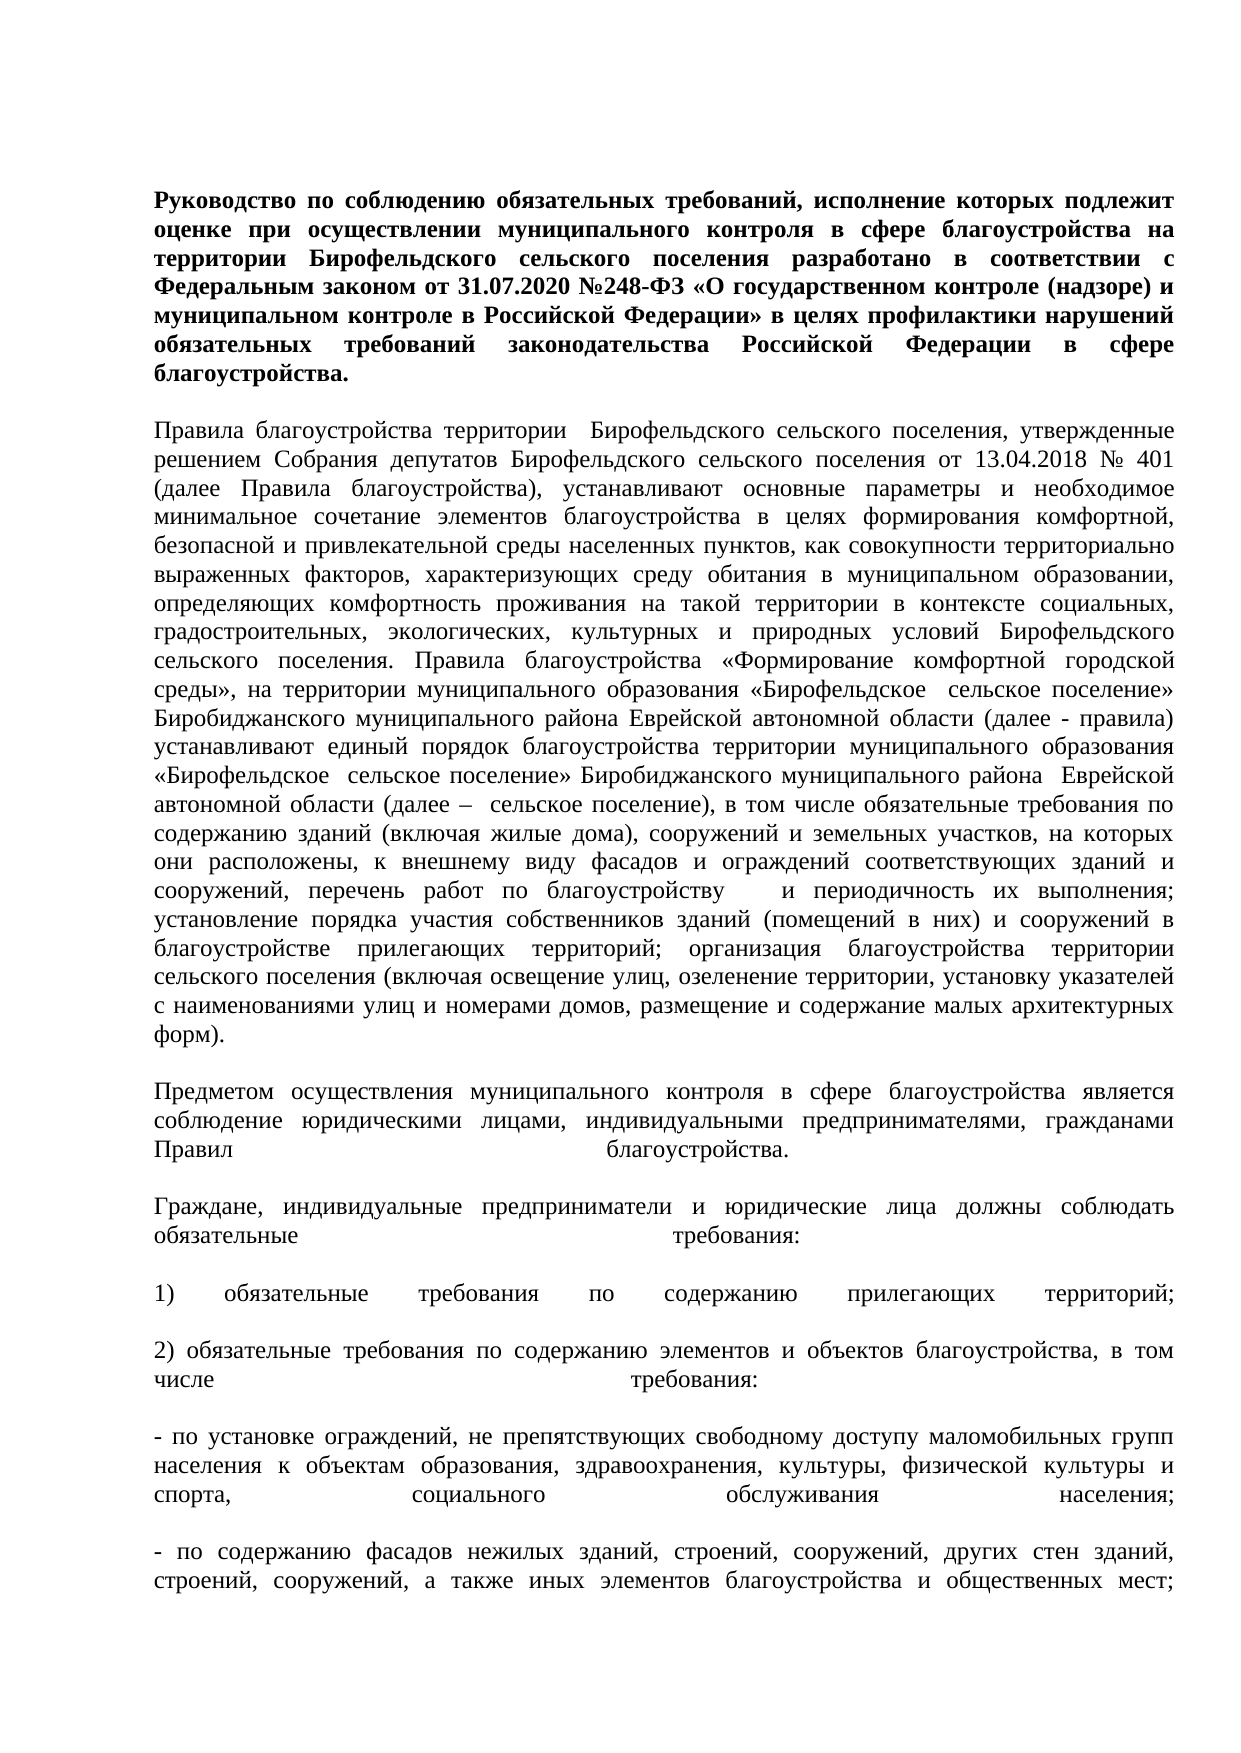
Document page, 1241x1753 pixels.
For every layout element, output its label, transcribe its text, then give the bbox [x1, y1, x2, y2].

text Руководство по соблюдению обязательных требований, исполнение которых подлежит оценке при осуществлении муниципального контроля в сфере благоустройства на территории Бирофельдского сельского поселения разработано в соответствии с Федеральным законом от 31.07.2020 №248-ФЗ «О государственном контроле (надзоре) и муниципальном контроле в Российской Федерации» в целях профилактики нарушений обязательных требований законодательства Российской Федерации в сфере благоустройства. Правила благоустройства территории Бирофельдского сельского поселения, утвержденные решением Собрания депутатов Бирофельдского сельского поселения от 13.04.2018 № 401 (далее Правила благоустройства), устанавливают основные параметры и необходимое минимальное сочетание элементов благоустройства в целях формирования комфортной, безопасной и привлекательной среды населенных пунктов, как совокупности территориально выраженных факторов, характеризующих среду обитания в муниципальном образовании, определяющих комфортность проживания на такой территории в контексте социальных, градостроительных, экологических, культурных и природных условий Бирофельдского сельского поселения. Правила благоустройства «Формирование комфортной городской среды», на территории муниципального образования «Бирофельдское сельское поселение» Биробиджанского муниципального района Еврейской автономной области (далее - правила) устанавливают единый порядок благоустройства территории муниципального образования «Бирофельдское сельское поселение» Биробиджанского муниципального района Еврейской автономной области (далее – сельское поселение), в том числе обязательные требования по содержанию зданий (включая жилые дома), сооружений и земельных участков, на которых они расположены, к внешнему виду фасадов и ограждений соответствующих зданий и сооружений, перечень работ по благоустройству и периодичность их выполнения; установление порядка участия собственников зданий (помещений в них) и сооружений в благоустройстве прилегающих территорий; организация благоустройства территории сельского поселения (включая освещение улиц, озеленение территории, установку указателей с наименованиями улиц и номерами домов, размещение и содержание малых архитектурных форм). [153, 185, 1175, 1048]
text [153, 1048, 1175, 1594]
